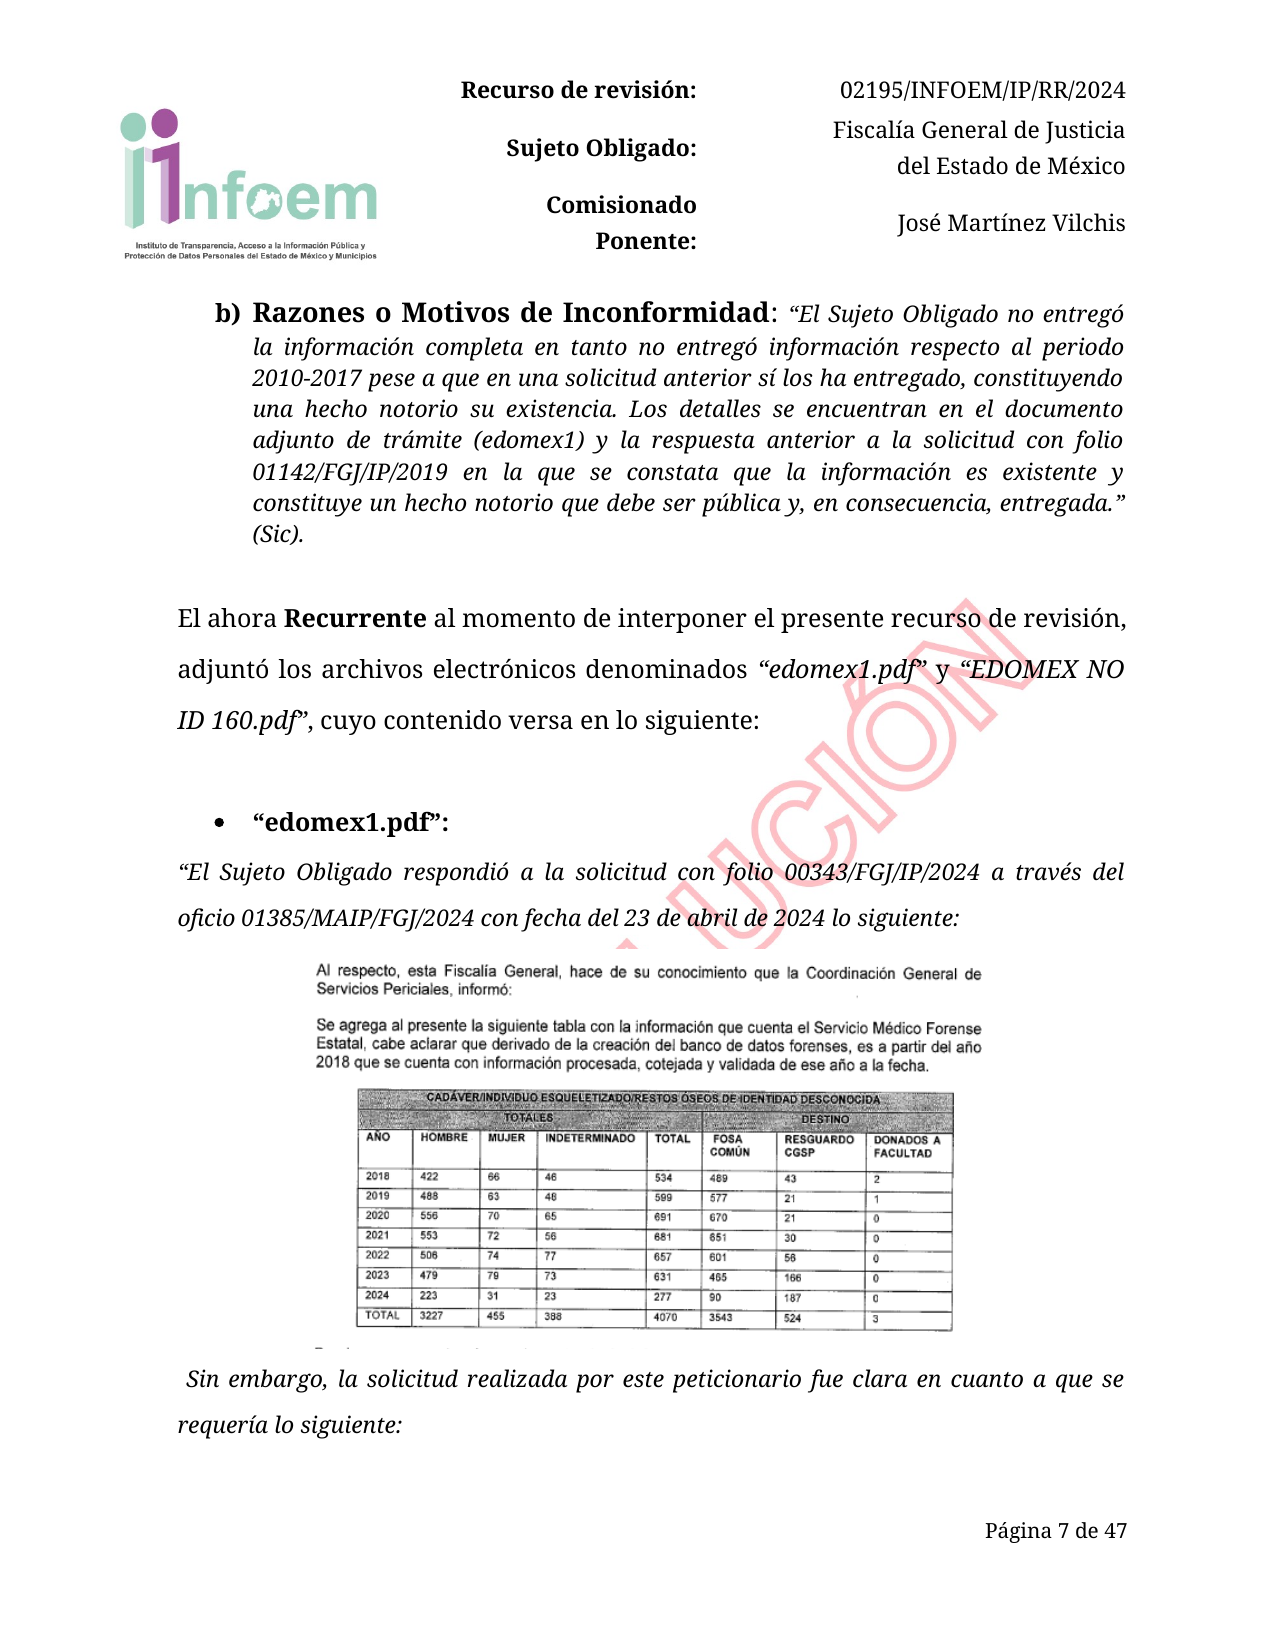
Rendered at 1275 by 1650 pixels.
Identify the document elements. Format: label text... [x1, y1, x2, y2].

picture [0, 44, 1275, 1650]
text Sin embargo, la solicitud realizada por este peticionario fue clara en cuanto a que se requería lo siguiente: [177, 1363, 1127, 1441]
list “edomex1.pdf”: [215, 804, 1127, 838]
text “El Sujeto Obligado respondió a la solicitud con folio 00343/FGJ/IP/2024 a través del oficio 01385/MAIP/FGJ/2024 con fecha del 23 de abril de 2024 lo siguiente: [177, 855, 1127, 933]
text El ahora Recurrente al momento de interponer el presente recurso de revisión, adjuntó los archivos electrónicos denominados “edomex1.pdf” y “EDOMEX NO ID 160.pdf”, cuyo contenido versa en lo siguiente: [177, 600, 1127, 736]
list Razones o Motivos de Inconformidad: “El Sujeto Obligado no entregó la información completa en tanto no entregó información respecto al periodo 2010-2017 pese a que en una solicitud anterior sí los ha entregado, constituyendo una hecho notorio su existencia. Los detalles se encuentran en el documento adjunto de trámite (edomex1) y la respuesta anterior a la solicitud con folio 01142/FGJ/IP/2019 en la que se constata que la información es existente y constituye un hecho notorio que debe ser pública y, en consecuencia, entregada.” (Sic). [215, 293, 1127, 549]
